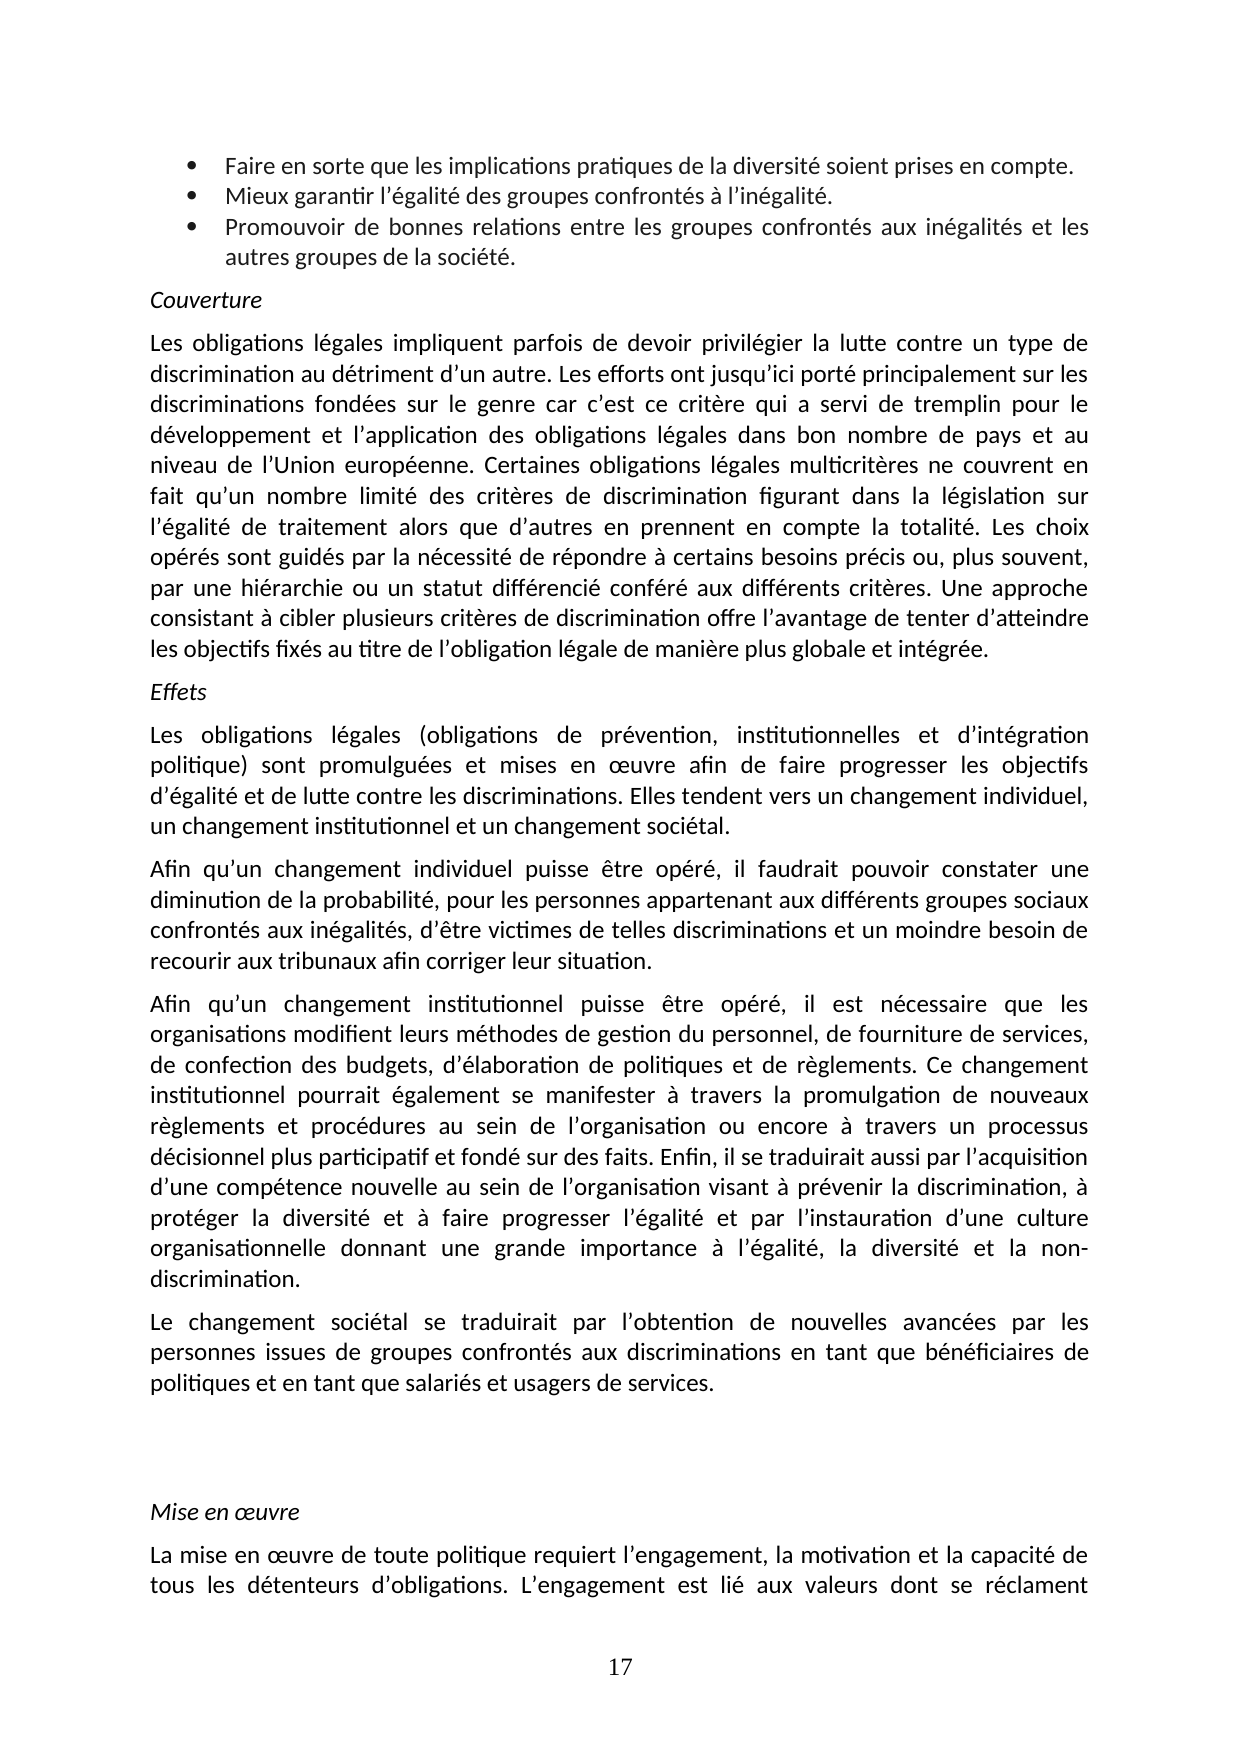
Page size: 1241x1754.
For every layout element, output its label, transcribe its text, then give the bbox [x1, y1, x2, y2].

text Afin qu’un changement institutionnel puisse être opéré, il est nécessaire que les organisations modifient leurs méthodes de gestion du personnel, de fourniture de services, de confection des budgets, d’élaboration de politiques et de règlements. Ce changement institutionnel pourrait également se manifester à travers la promulgation de nouveaux règlements et procédures au sein de l’organisation ou encore à travers un processus décisionnel plus participatif et fondé sur des faits. Enfin, il se traduirait aussi par l’acquisition d’une compétence nouvelle au sein de l’organisation visant à prévenir la discrimination, à protéger la diversité et à faire progresser l’égalité et par l’instauration d’une culture organisationnelle donnant une grande importance à l’égalité, la diversité et la non-discrimination. [150, 988, 1090, 1293]
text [150, 1539, 1090, 1600]
list Mieux garantir l’égalité des groupes confrontés à l’inégalité. [187, 181, 1090, 211]
text Les obligations légales impliquent parfois de devoir privilégier la lutte contre un type de discrimination au détriment d’un autre. Les efforts ont jusqu’ici porté principalement sur les discriminations fondées sur le genre car c’est ce critère qui a servi de tremplin pour le développement et l’application des obligations légales dans bon nombre de pays et au niveau de l’Union européenne. Certaines obligations légales multicritères ne couvrent en fait qu’un nombre limité des critères de discrimination figurant dans la législation sur l’égalité de traitement alors que d’autres en prennent en compte la totalité. Les choix opérés sont guidés par la nécessité de répondre à certains besoins précis ou, plus souvent, par une hiérarchie ou un statut différencié conféré aux différents critères. Une approche consistant à cibler plusieurs critères de discrimination offre l’avantage de tenter d’atteindre les objectifs fixés au titre de l’obligation légale de manière plus globale et intégrée. [150, 328, 1090, 663]
text Couverture [150, 284, 1090, 315]
text Effets [150, 676, 1090, 706]
text Afin qu’un changement individuel puisse être opéré, il faudrait pouvoir constater une diminution de la probabilité, pour les personnes appartenant aux différents groupes sociaux confrontés aux inégalités, d’être victimes de telles discriminations et un moindre besoin de recourir aux tribunaux afin corriger leur situation. [150, 853, 1090, 976]
text Mise en œuvre [150, 1496, 1090, 1526]
list Faire en sorte que les implications pratiques de la diversité soient prises en compte. [187, 150, 1090, 181]
text Les obligations légales (obligations de prévention, institutionnelles et d’intégration politique) sont promulguées et mises en œuvre afin de faire progresser les objectifs d’égalité et de lutte contre les discriminations. Elles tendent vers un changement individuel, un changement institutionnel et un changement sociétal. [150, 719, 1090, 841]
text Le changement sociétal se traduirait par l’obtention de nouvelles avancées par les personnes issues de groupes confrontés aux discriminations en tant que bénéficiaires de politiques et en tant que salariés et usagers de services. [150, 1306, 1090, 1397]
list Promouvoir de bonnes relations entre les groupes confrontés aux inégalités et les autres groupes de la société. [187, 211, 1090, 272]
